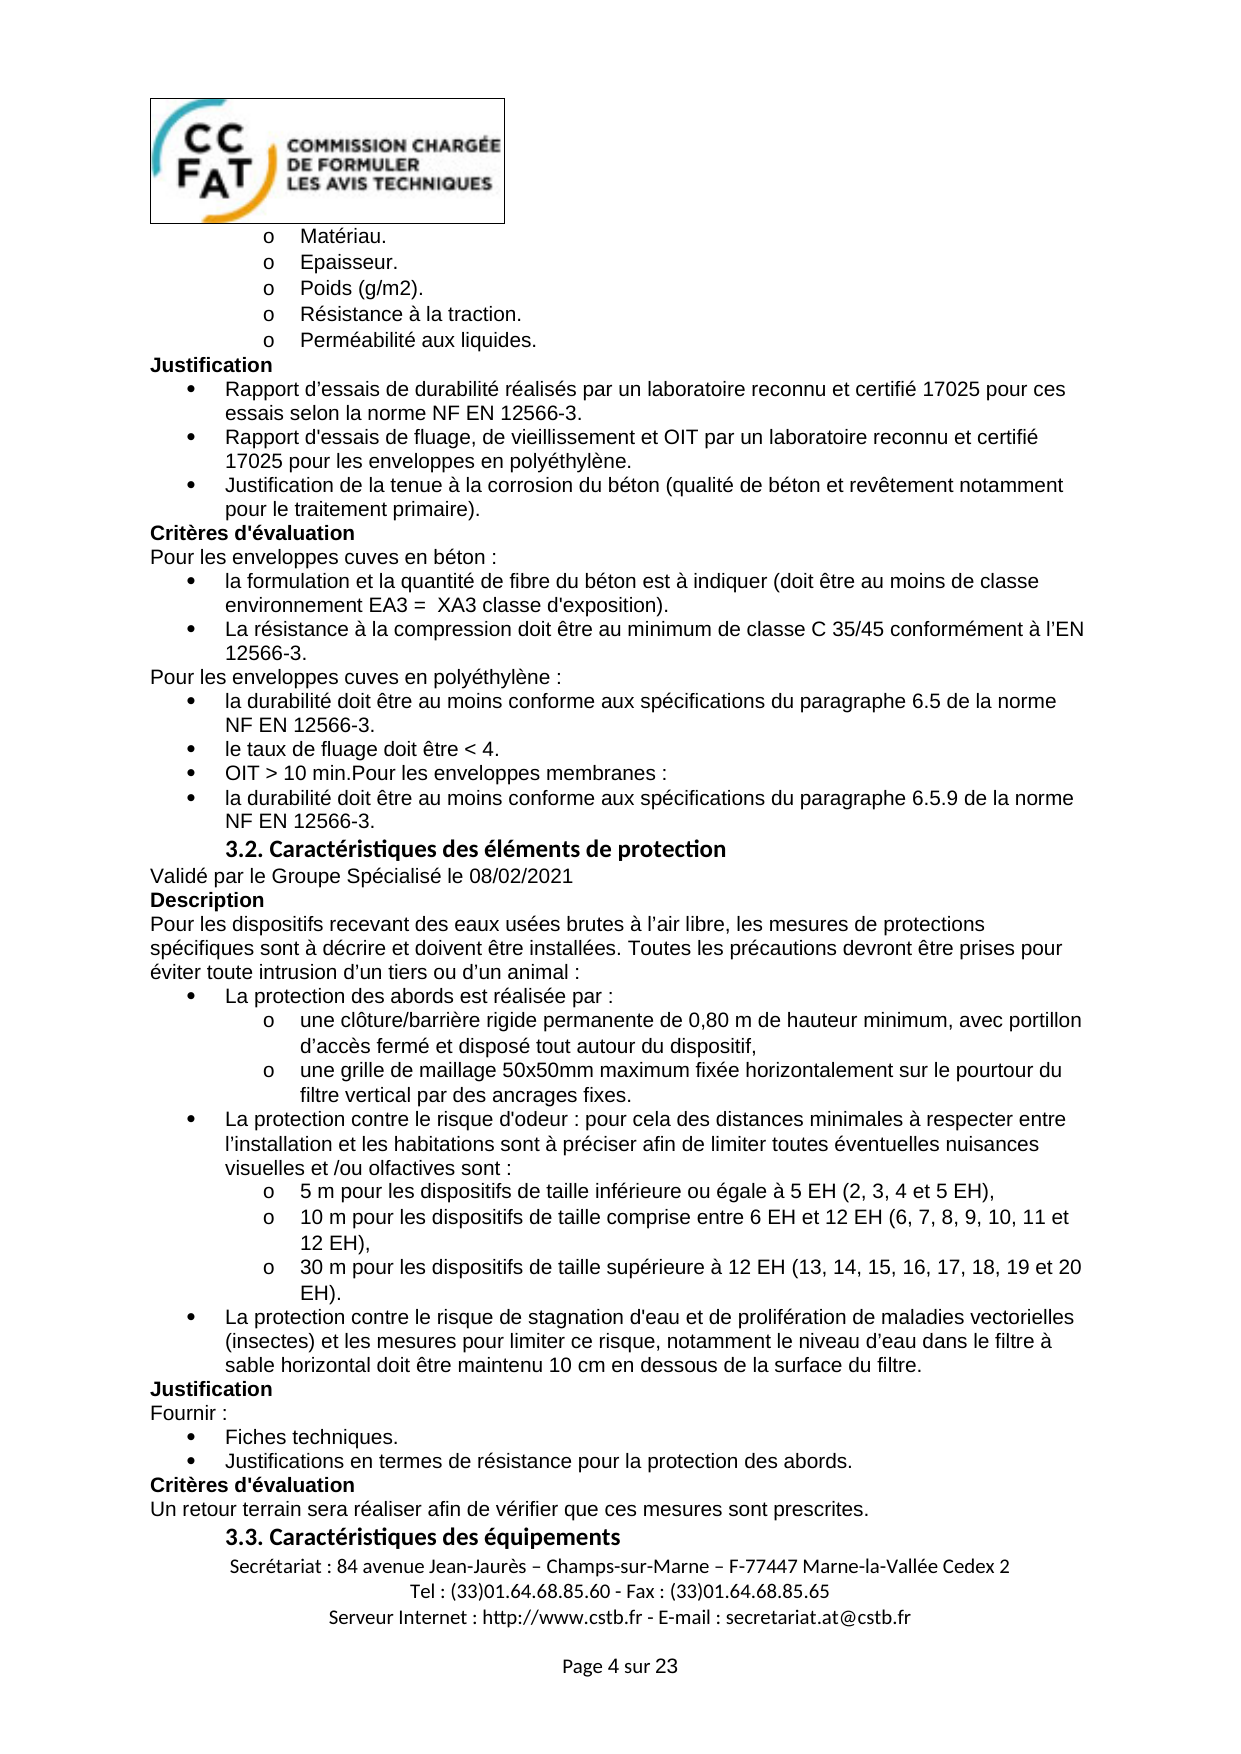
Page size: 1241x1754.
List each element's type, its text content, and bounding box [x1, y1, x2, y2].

picture [151, 99, 504, 223]
text Critères d'évaluation [150, 521, 1090, 545]
list 5 m pour les dispositifs de taille inférieure ou égale à 5 EH (2, 3, 4 et 5 EH), [262, 1179, 1090, 1205]
list Justifications en termes de résistance pour la protection des abords. [187, 1449, 1090, 1473]
list Justification de la tenue à la corrosion du béton (qualité de béton et revêtement notamment pour le traitement primaire). [187, 473, 1090, 521]
text Description [150, 888, 1090, 912]
list Fiches techniques. [187, 1424, 1090, 1449]
text 3.3. Caractéristiques des équipements [225, 1521, 1090, 1551]
list Rapport d'essais de fluage, de vieillissement et OIT par un laboratoire reconnu et certifié 17025 pour les enveloppes en polyéthylène. [187, 425, 1090, 473]
list Perméabilité aux liquides. [262, 327, 1090, 353]
list 30 m pour les dispositifs de taille supérieure à 12 EH (13, 14, 15, 16, 17, 18, 19 et 20 EH). [262, 1255, 1090, 1305]
list La protection contre le risque de stagnation d'eau et de prolifération de maladies vectorielles (insectes) et les mesures pour limiter ce risque, notamment le niveau d’eau dans le filtre à sable horizontal doit être maintenu 10 cm en dessous de la surface du filtre. [187, 1305, 1090, 1377]
list une grille de maillage 50x50mm maximum fixée horizontalement sur le pourtour du filtre vertical par des ancrages fixes. [262, 1057, 1090, 1107]
text Pour les enveloppes cuves en polyéthylène : [150, 665, 1090, 689]
list La protection contre le risque d'odeur : pour cela des distances minimales à respecter entre l’installation et les habitations sont à préciser afin de limiter toutes éventuelles nuisances visuelles et /ou olfactives sont : [187, 1107, 1090, 1179]
text Un retour terrain sera réaliser afin de vérifier que ces mesures sont prescrites. [150, 1497, 1090, 1521]
list Matériau. [262, 224, 1090, 250]
text Validé par le Groupe Spécialisé le 08/02/2021 [150, 864, 1090, 888]
list la durabilité doit être au moins conforme aux spécifications du paragraphe 6.5.9 de la norme NF EN 12566-3. [187, 785, 1090, 833]
list La protection des abords est réalisée par : [187, 984, 1090, 1008]
text 3.2. Caractéristiques des éléments de protection [225, 833, 1090, 864]
text Critères d'évaluation [150, 1473, 1090, 1497]
list le taux de fluage doit être < 4. [187, 737, 1090, 761]
list Poids (g/m2). [262, 276, 1090, 302]
list une clôture/barrière rigide permanente de 0,80 m de hauteur minimum, avec portillon d’accès fermé et disposé tout autour du dispositif, [262, 1008, 1090, 1057]
text Fournir : [150, 1401, 1090, 1424]
list Résistance à la traction. [262, 302, 1090, 327]
list Epaisseur. [262, 250, 1090, 276]
text Justification [150, 353, 1090, 377]
list La résistance à la compression doit être au minimum de classe C 35/45 conformément à l’EN 12566-3. [187, 617, 1090, 665]
list OIT > 10 min.Pour les enveloppes membranes : [187, 761, 1090, 785]
text Justification [150, 1377, 1090, 1401]
text Pour les enveloppes cuves en béton : [150, 545, 1090, 569]
text Pour les dispositifs recevant des eaux usées brutes à l’air libre, les mesures de protections spécifiques sont à décrire et doivent être installées. Toutes les précautions devront être prises pour éviter toute intrusion d’un tiers ou d’un animal : [150, 912, 1090, 984]
list Rapport d’essais de durabilité réalisés par un laboratoire reconnu et certifié 17025 pour ces essais selon la norme NF EN 12566-3. [187, 377, 1090, 425]
list la durabilité doit être au moins conforme aux spécifications du paragraphe 6.5 de la norme NF EN 12566-3. [187, 689, 1090, 737]
list la formulation et la quantité de fibre du béton est à indiquer (doit être au moins de classe environnement EA3 = XA3 classe d'exposition). [187, 569, 1090, 617]
list 10 m pour les dispositifs de taille comprise entre 6 EH et 12 EH (6, 7, 8, 9, 10, 11 et 12 EH), [262, 1205, 1090, 1255]
